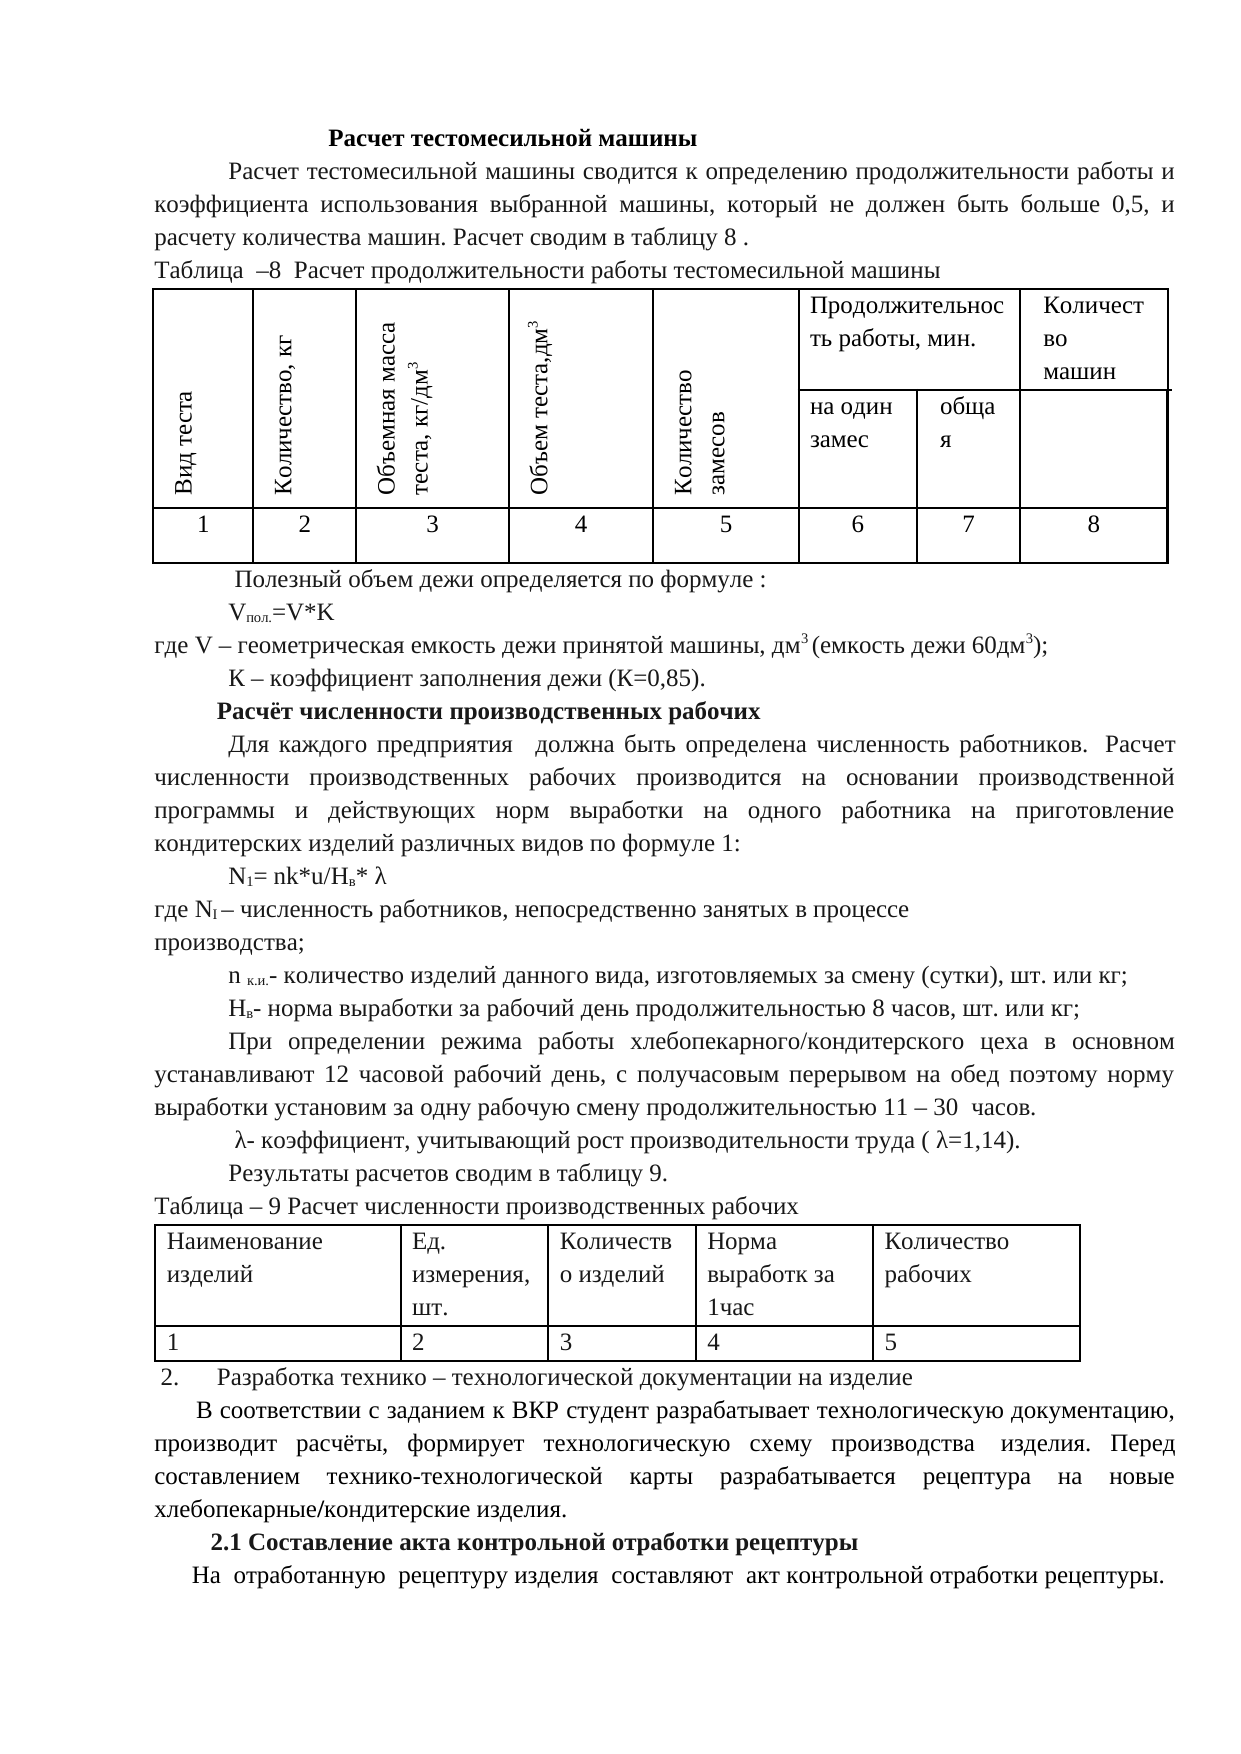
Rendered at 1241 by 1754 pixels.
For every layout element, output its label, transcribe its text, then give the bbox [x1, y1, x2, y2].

text N1= nk*u/Hв* λ [154, 861, 1176, 890]
text Полезный объем дежи определяется по формуле : [154, 564, 1176, 592]
text Расчет тестомесильной машины сводится к определению продолжительности работы и коэффициента использования выбранной машины, который не должен быть больше 0,5, и расчету количества машин. Расчет сводим в таблицу 8 . [154, 156, 1176, 251]
text 2.1 Составление акта контрольной отработки рецептуры [154, 1527, 1176, 1556]
table_cell [1021, 391, 1166, 507]
table_header Количество рабочих [874, 1226, 1079, 1325]
table_cell на один замес [800, 391, 916, 507]
table_cell 5 [874, 1327, 1079, 1359]
table_header Вид теста [154, 290, 252, 507]
text К – коэффициент заполнения дежи (К=0,85). [154, 663, 1176, 692]
text Нв- норма выработки за рабочий день продолжительностью 8 часов, шт. или кг; [154, 993, 1176, 1022]
table_header Объемная масса теста, кг/дм3 [357, 290, 508, 507]
table_header Количество изделий [549, 1226, 695, 1325]
text 2. Разработка технико – технологической документации на изделие [154, 1362, 1176, 1390]
table_header Наименование изделий [156, 1226, 400, 1325]
text Таблица – 9 Расчет численности производственных рабочих [154, 1191, 1176, 1220]
text Vпол.=V*K [154, 597, 1176, 626]
text Результаты расчетов сводим в таблицу 9. [154, 1158, 1176, 1187]
table_cell общая [918, 391, 1019, 507]
text λ- коэффициент, учитывающий рост производительности труда ( λ=1,14). [154, 1125, 1176, 1154]
table_header Норма выработк за 1час [697, 1226, 872, 1325]
table_header Количество замесов [654, 290, 798, 507]
table_cell 3 [357, 509, 508, 562]
text В соответствии с заданием к ВКР студент разрабатывает технологическую документацию, производит расчёты, формирует технологическую схему производства изделия. Перед составлением технико-технологической карты разрабатывается рецептура на новые хлебопекарные/кондитерские изделия. [154, 1395, 1176, 1522]
text Для каждого предприятия должна быть определена численность работников. Расчет численности производственных рабочих производится на основании производственной программы и действующих норм выработки на одного работника на приготовление кондитерских изделий различных видов по формуле 1: [154, 729, 1176, 857]
table_cell 2 [254, 509, 355, 562]
table_header Объем теста,дм3 [510, 290, 652, 507]
table_cell 4 [510, 509, 652, 562]
table_header Ед. измерения, шт. [402, 1226, 547, 1325]
table_cell 7 [918, 509, 1019, 562]
table_header Количество машин [1021, 290, 1167, 389]
text Таблица –8 Расчет продолжительности работы тестомесильной машины [154, 255, 1176, 284]
text Расчёт численности производственных рабочих [154, 696, 1176, 724]
table_header Количество, кг [254, 290, 355, 507]
table_cell 1 [156, 1327, 400, 1359]
text На отработанную рецептуру изделия составляют акт контрольной отработки рецептуры. [154, 1560, 1176, 1588]
text где V – геометрическая емкость дежи принятой машины, дм3 (емкость дежи 60дм3); [154, 630, 1176, 658]
table_header Продолжительность работы, мин. [800, 290, 1019, 389]
table_cell 2 [402, 1327, 547, 1359]
text производства; [154, 927, 1176, 956]
text где NI – численность работников, непосредственно занятых в процессе [154, 894, 1176, 923]
table_cell 5 [654, 509, 798, 562]
text n к.и.- количество изделий данного вида, изготовляемых за смену (сутки), шт. или кг; [154, 960, 1176, 989]
table_cell 6 [800, 509, 916, 562]
table_cell 1 [154, 509, 252, 562]
text Расчет тестомесильной машины [154, 123, 1176, 152]
table_cell 3 [549, 1327, 695, 1359]
table_cell 4 [697, 1327, 872, 1359]
text При определении режима работы хлебопекарного/кондитерского цеха в основном устанавливают 12 часовой рабочий день, с получасовым перерывом на обед поэтому норму выработки установим за одну рабочую смену продолжительностью 11 – 30 часов. [154, 1026, 1176, 1121]
table_cell 8 [1021, 509, 1166, 562]
